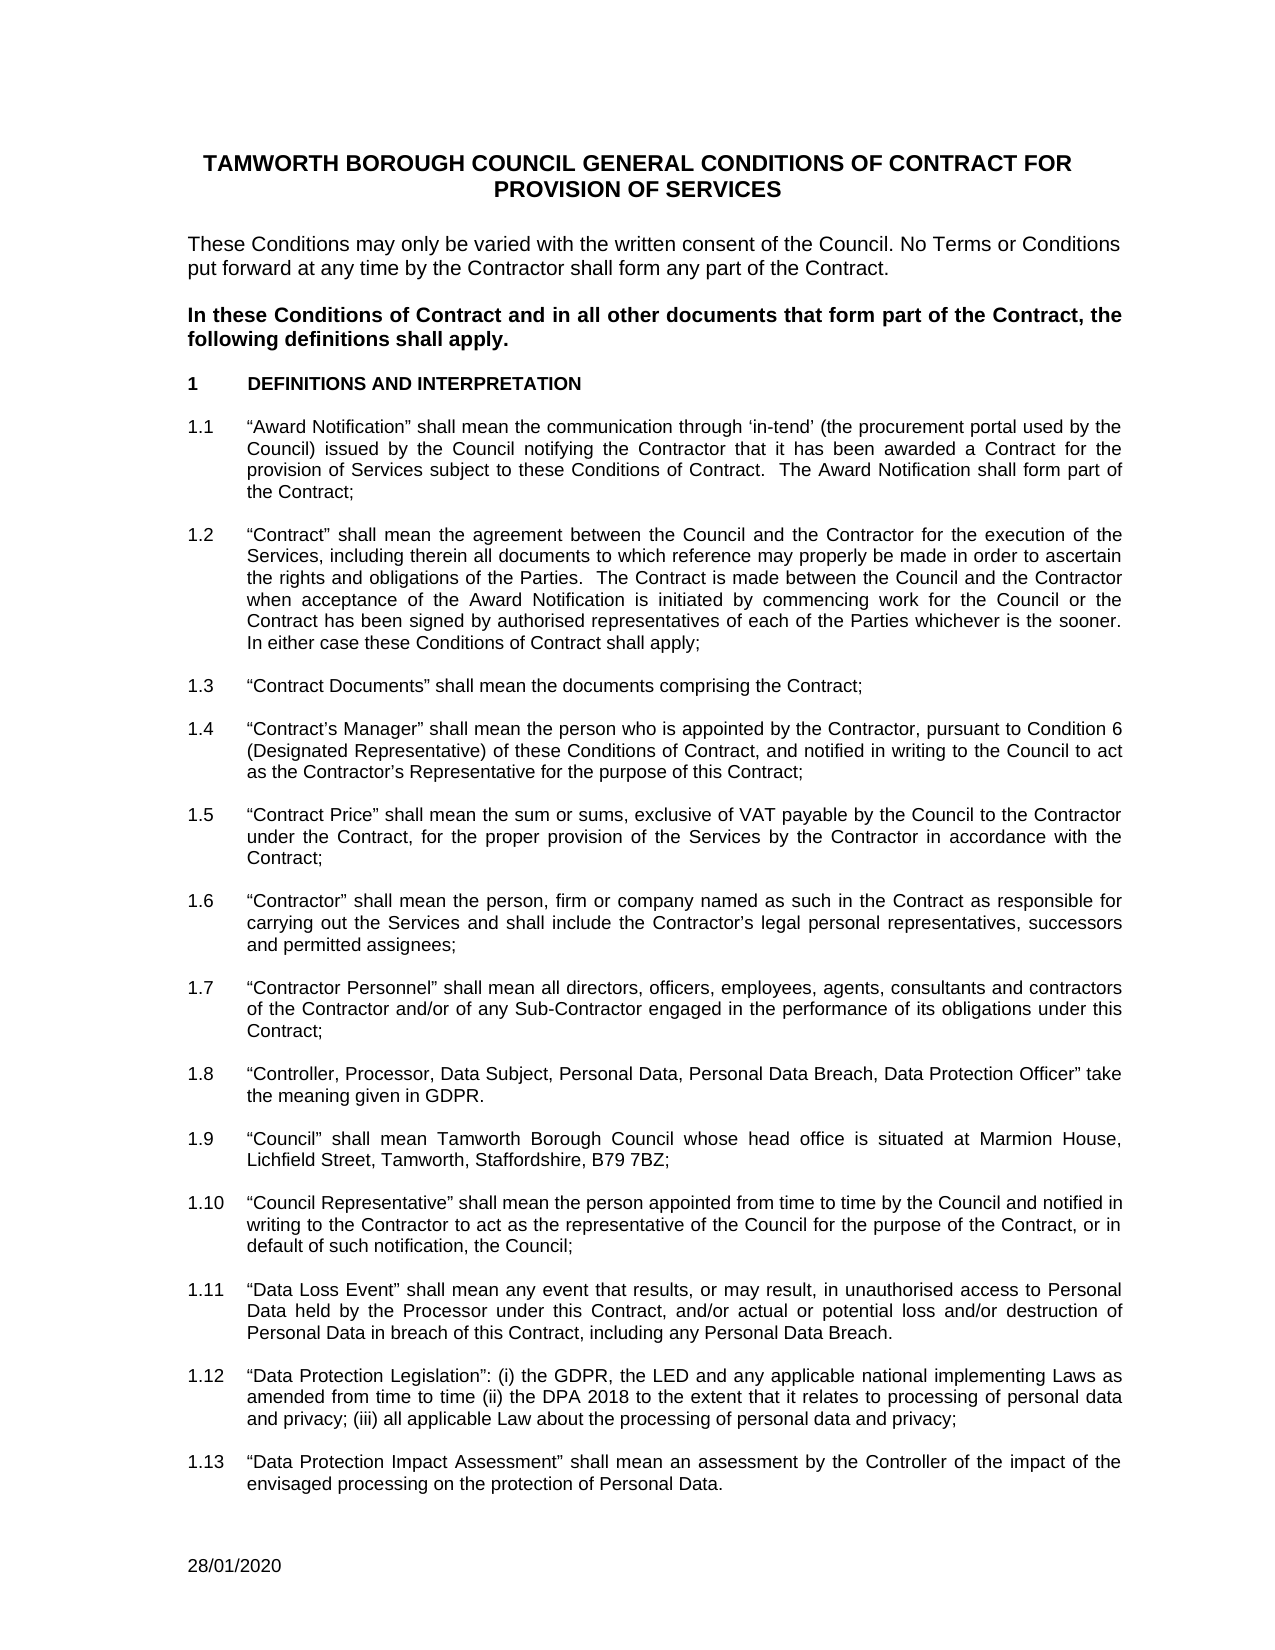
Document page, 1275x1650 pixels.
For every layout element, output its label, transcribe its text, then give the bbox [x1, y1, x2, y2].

text In these Conditions of Contract and in all other documents that form part of the Contract, the following definitions shall apply. [187, 303, 1123, 351]
text 1.2 “Contract” shall mean the agreement between the Council and the Contractor for the execution of the Services, including therein all documents to which reference may properly be made in order to ascertain the rights and obligations of the Parties. The Contract is made between the Council and the Contractor when acceptance of the Award Notification is initiated by commencing work for the Council or the Contract has been signed by authorised representatives of each of the Parties whichever is the sooner. In either case these Conditions of Contract shall apply; [187, 524, 1123, 653]
text 1.7 “Contractor Personnel” shall mean all directors, officers, employees, agents, consultants and contractors of the Contractor and/or of any Sub-Contractor engaged in the performance of its obligations under this Contract; [187, 977, 1123, 1041]
text 1.6 “Contractor” shall mean the person, firm or company named as such in the Contract as responsible for carrying out the Services and shall include the Contractor’s legal personal representatives, successors and permitted assignees; [187, 890, 1123, 955]
text 1 DEFINITIONS AND INTERPRETATION [187, 373, 1087, 394]
text 1.8 “Controller, Processor, Data Subject, Personal Data, Personal Data Breach, Data Protection Officer” take the meaning given in GDPR. [187, 1063, 1123, 1106]
text 1.1 “Award Notification” shall mean the communication through ‘in-tend’ (the procurement portal used by the Council) issued by the Council notifying the Contractor that it has been awarded a Contract for the provision of Services subject to these Conditions of Contract. The Award Notification shall form part of the Contract; [187, 416, 1123, 502]
subtitle TAMWORTH BOROUGH COUNCIL GENERAL CONDITIONS OF CONTRACT FOR PROVISION OF SERVICES [187, 150, 1087, 203]
text 1.9 “Council” shall mean Tamworth Borough Council whose head office is situated at Marmion House, Lichfield Street, Tamworth, Staffordshire, B79 7BZ; [187, 1127, 1123, 1171]
text 1.10 “Council Representative” shall mean the person appointed from time to time by the Council and notified in writing to the Contractor to act as the representative of the Council for the purpose of the Contract, or in default of such notification, the Council; [187, 1192, 1123, 1257]
text These Conditions may only be varied with the written consent of the Council. No Terms or Conditions put forward at any time by the Contractor shall form any part of the Contract. [187, 231, 1123, 279]
text 1.5 “Contract Price” shall mean the sum or sums, exclusive of VAT payable by the Council to the Contractor under the Contract, for the proper provision of the Services by the Contractor in accordance with the Contract; [187, 804, 1123, 869]
text 1.4 “Contract’s Manager” shall mean the person who is appointed by the Contractor, pursuant to Condition 6 (Designated Representative) of these Conditions of Contract, and notified in writing to the Council to act as the Contractor’s Representative for the purpose of this Contract; [187, 718, 1123, 782]
list “Contract Documents” shall mean the documents comprising the Contract; [187, 675, 1123, 696]
text 1.11 “Data Loss Event” shall mean any event that results, or may result, in unauthorised access to Personal Data held by the Processor under this Contract, and/or actual or potential loss and/or destruction of Personal Data in breach of this Contract, including any Personal Data Breach. [187, 1278, 1123, 1343]
text 1.12 “Data Protection Legislation”: (i) the GDPR, the LED and any applicable national implementing Laws as amended from time to time (ii) the DPA 2018 to the extent that it relates to processing of personal data and privacy; (iii) all applicable Law about the processing of personal data and privacy; [187, 1365, 1123, 1429]
text 1.13 “Data Protection Impact Assessment” shall mean an assessment by the Controller of the impact of the envisaged processing on the protection of Personal Data. [187, 1451, 1123, 1494]
